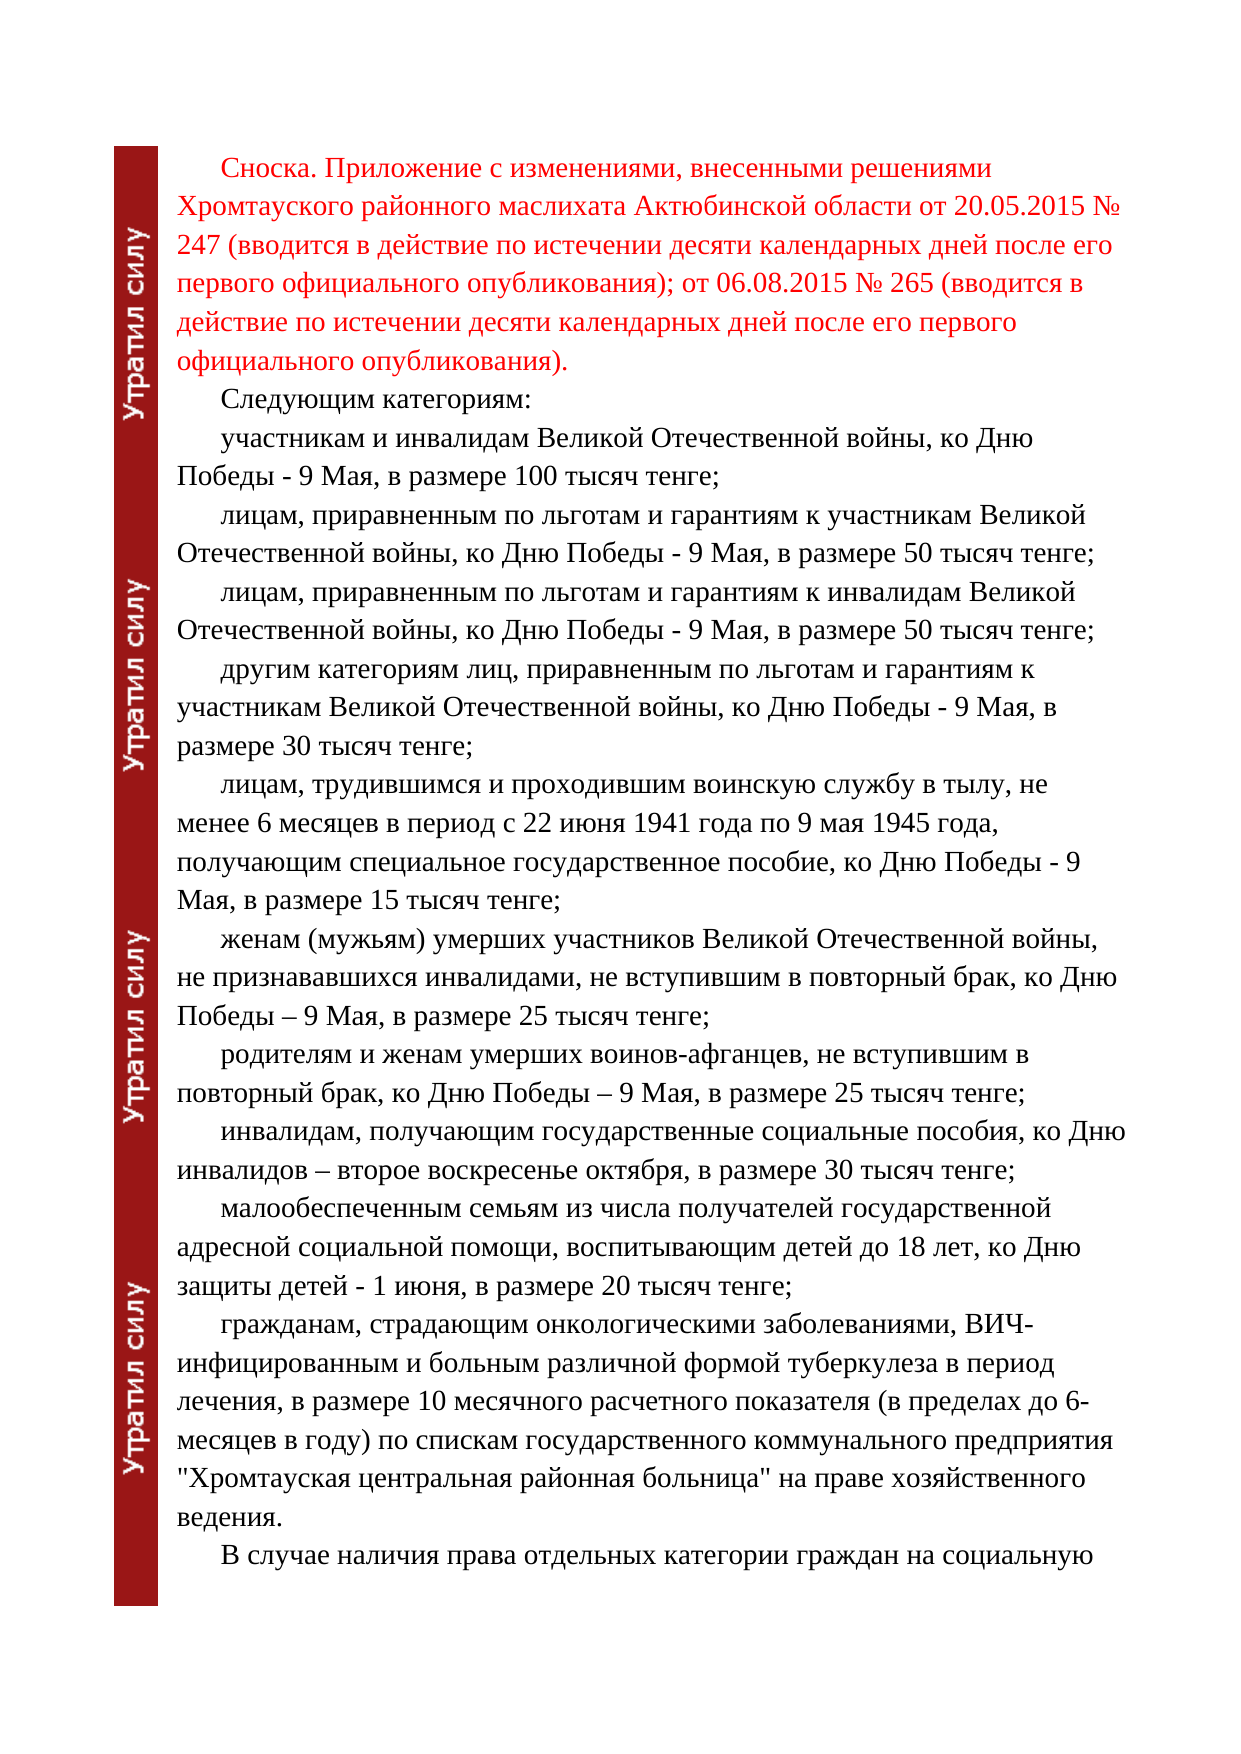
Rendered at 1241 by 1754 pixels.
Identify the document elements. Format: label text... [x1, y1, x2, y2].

picture [114, 1571, 158, 1606]
picture [114, 146, 158, 150]
